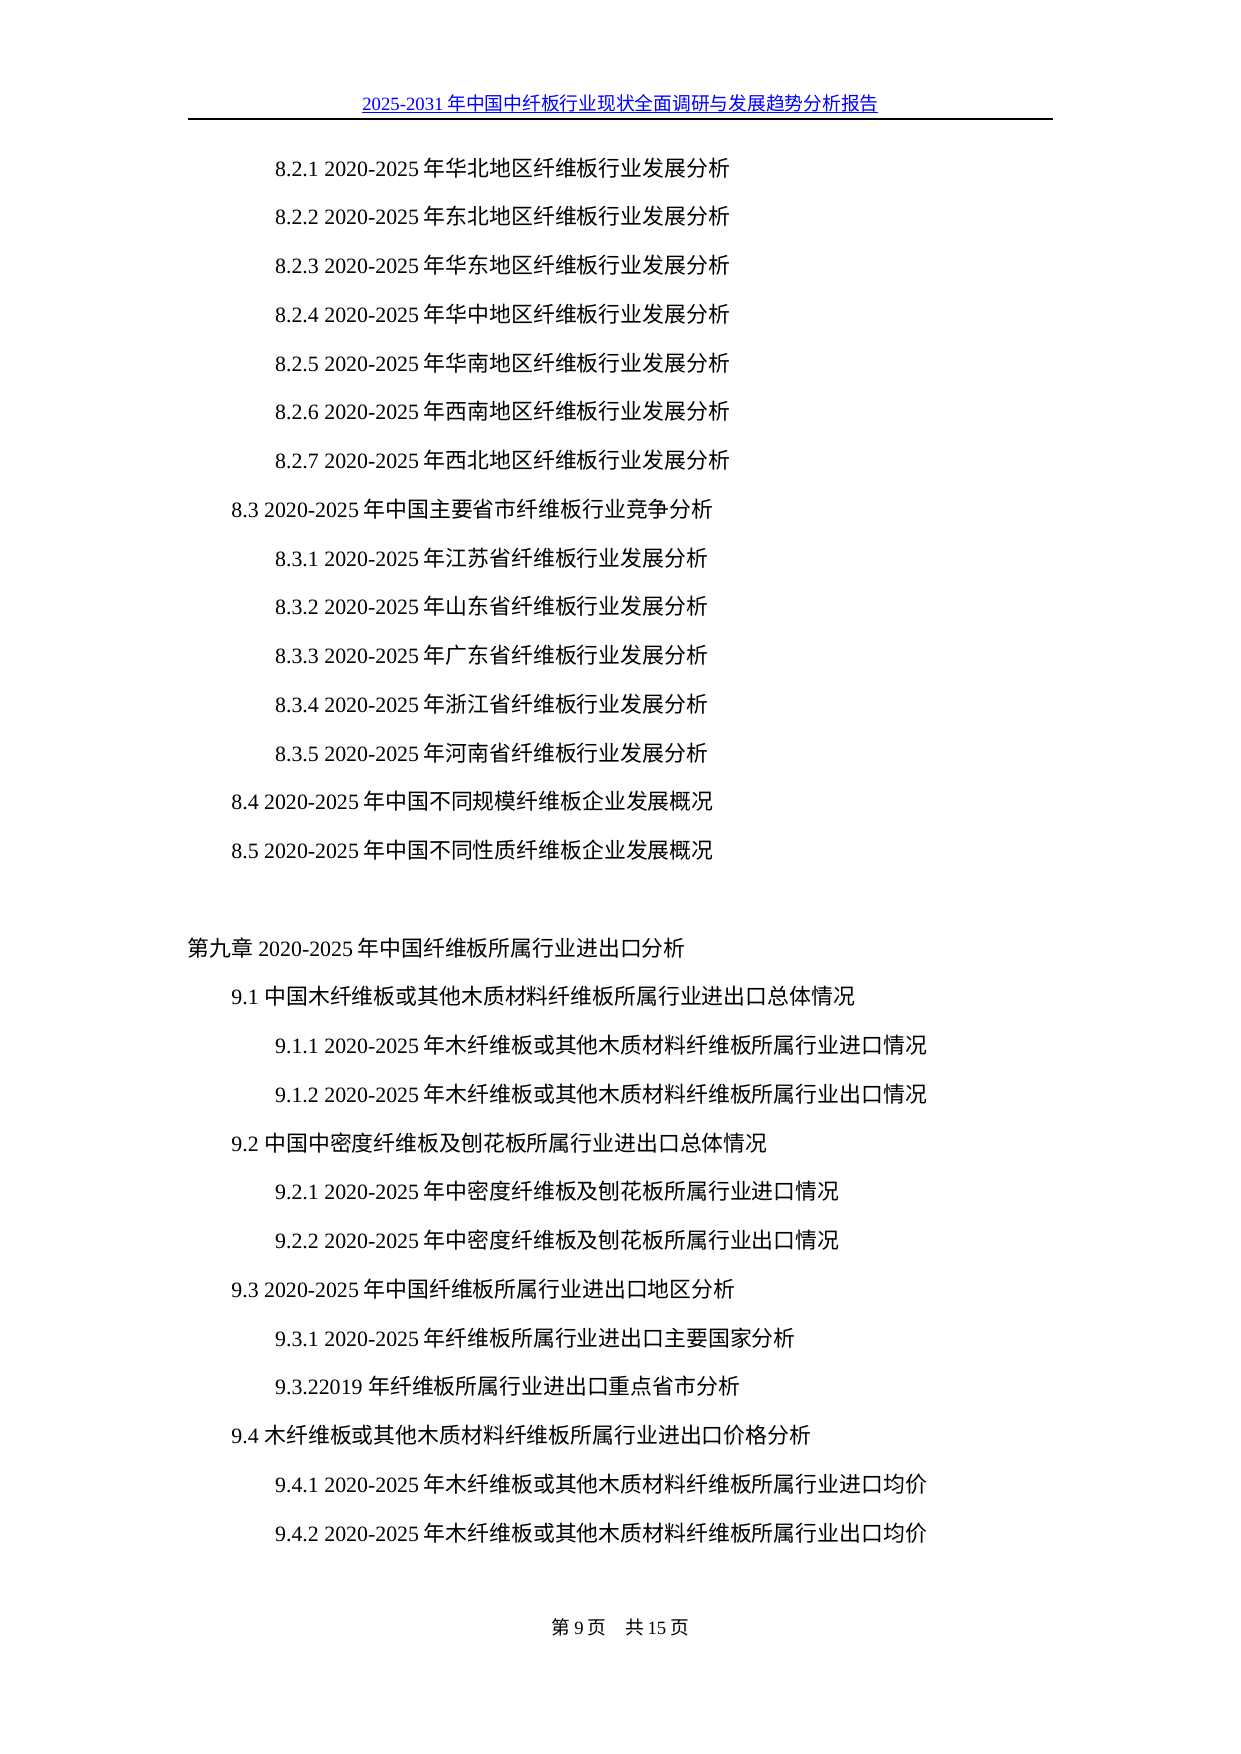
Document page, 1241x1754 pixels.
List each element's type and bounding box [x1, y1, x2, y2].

text [187, 150, 1053, 1548]
